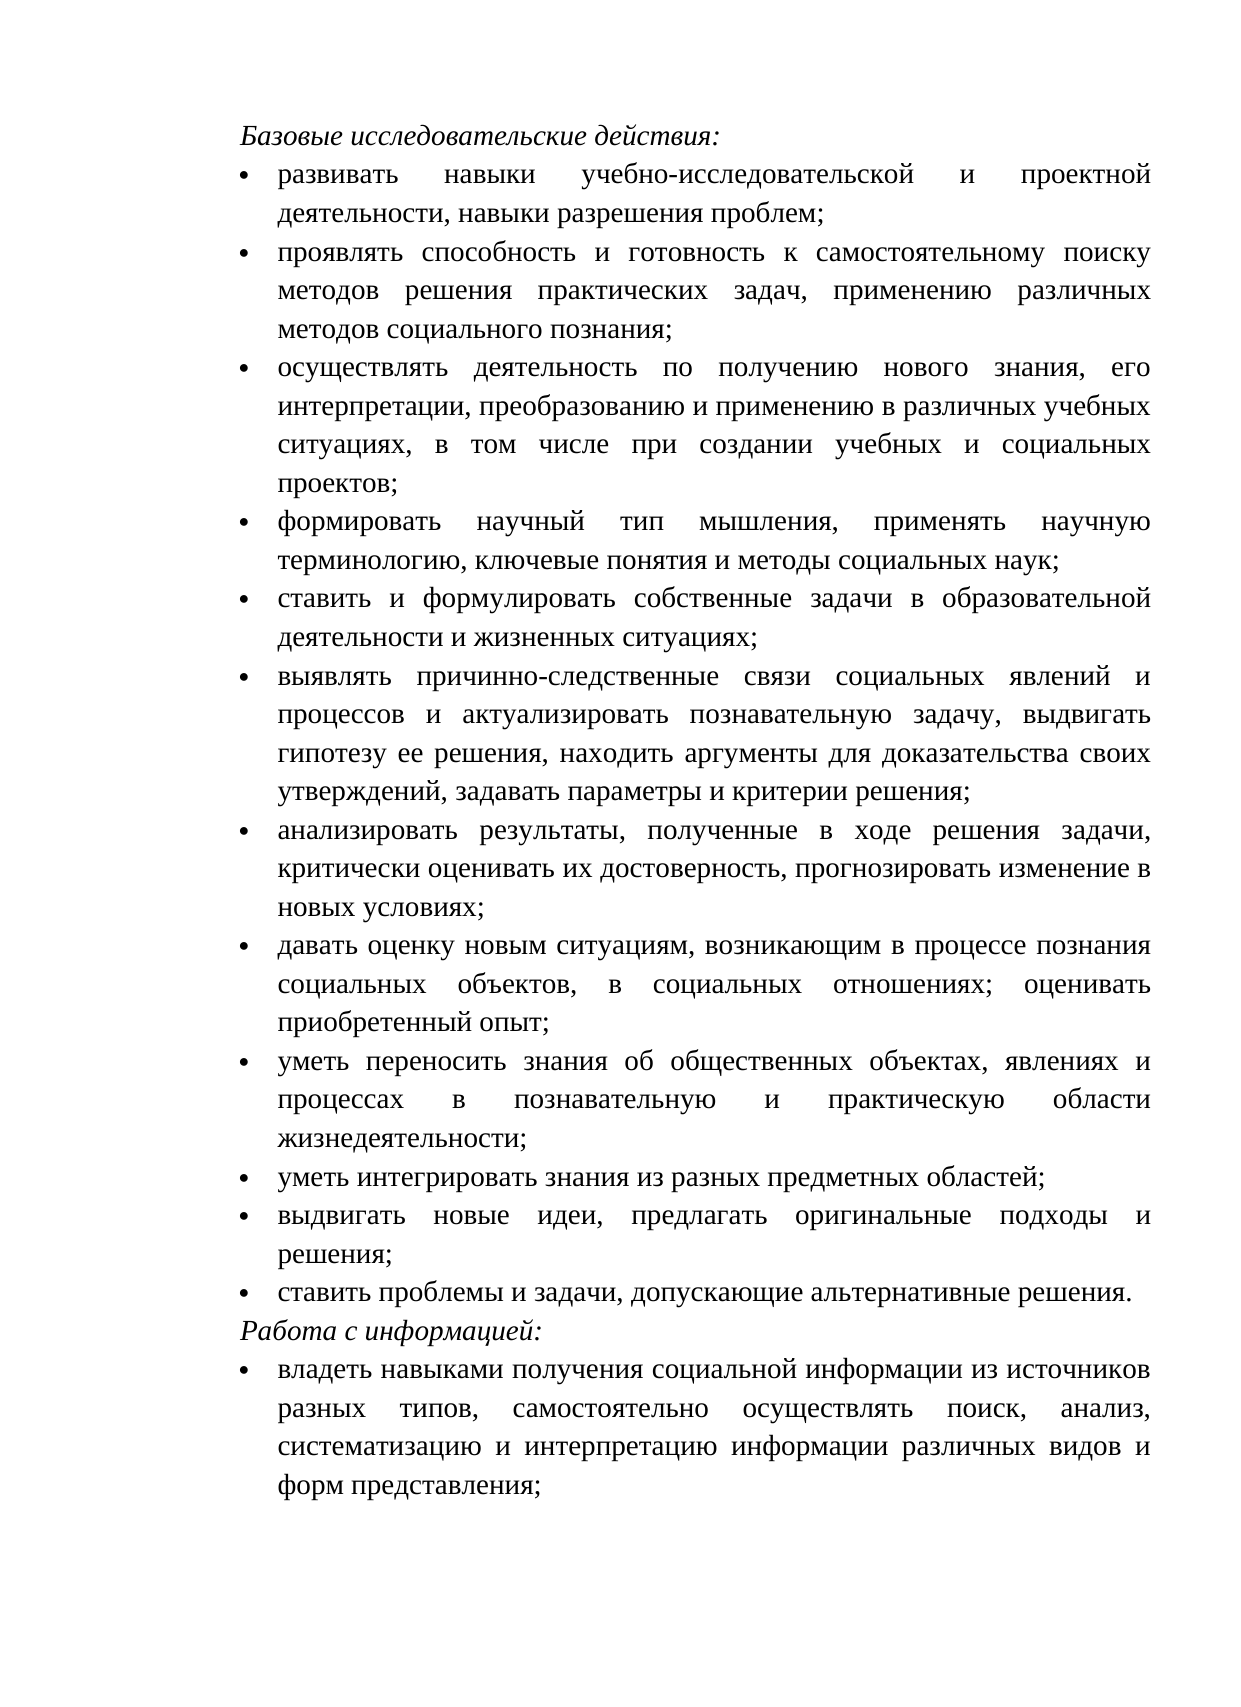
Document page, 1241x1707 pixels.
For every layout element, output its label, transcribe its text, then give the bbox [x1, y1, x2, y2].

list осуществлять деятельность по получению нового знания, его интерпретации, преобразованию и применению в различных учебных ситуациях, в том числе при создании учебных и социальных проектов; [240, 349, 1152, 498]
list анализировать результаты, полученные в ходе решения задачи, критически оценивать их достоверность, прогнозировать изменение в новых условиях; [240, 812, 1152, 922]
text Работа с информацией: [177, 1313, 1152, 1346]
list владеть навыками получения социальной информации из источников разных типов, самостоятельно осуществлять поиск, анализ, систематизацию и интерпретацию информации различных видов и форм представления; [240, 1351, 1152, 1501]
list развивать навыки учебно-исследовательской и проектной деятельности, навыки разрешения проблем; [240, 157, 1152, 229]
list формировать научный тип мышления, применять научную терминологию, ключевые понятия и методы социальных наук; [240, 503, 1152, 576]
list выявлять причинно-следственные связи социальных явлений и процессов и актуализировать познавательную задачу, выдвигать гипотезу ее решения, находить аргументы для доказательства своих утверждений, задавать параметры и критерии решения; [240, 658, 1152, 807]
list уметь переносить знания об общественных объектах, явлениях и процессах в познавательную и практическую области жизнедеятельности; [240, 1043, 1152, 1154]
list ставить проблемы и задачи, допускающие альтернативные решения. [240, 1274, 1152, 1308]
list давать оценку новым ситуациям, возникающим в процессе познания социальных объектов, в социальных отношениях; оценивать приобретенный опыт; [240, 927, 1152, 1038]
text Базовые исследовательские действия: [177, 118, 1152, 152]
list уметь интегрировать знания из разных предметных областей; [240, 1159, 1152, 1192]
list выдвигать новые идеи, предлагать оригинальные подходы и решения; [240, 1197, 1152, 1269]
list проявлять способность и готовность к самостоятельному поиску методов решения практических задач, применению различных методов социального познания; [240, 234, 1152, 344]
list ставить и формулировать собственные задачи в образовательной деятельности и жизненных ситуациях; [240, 581, 1152, 653]
